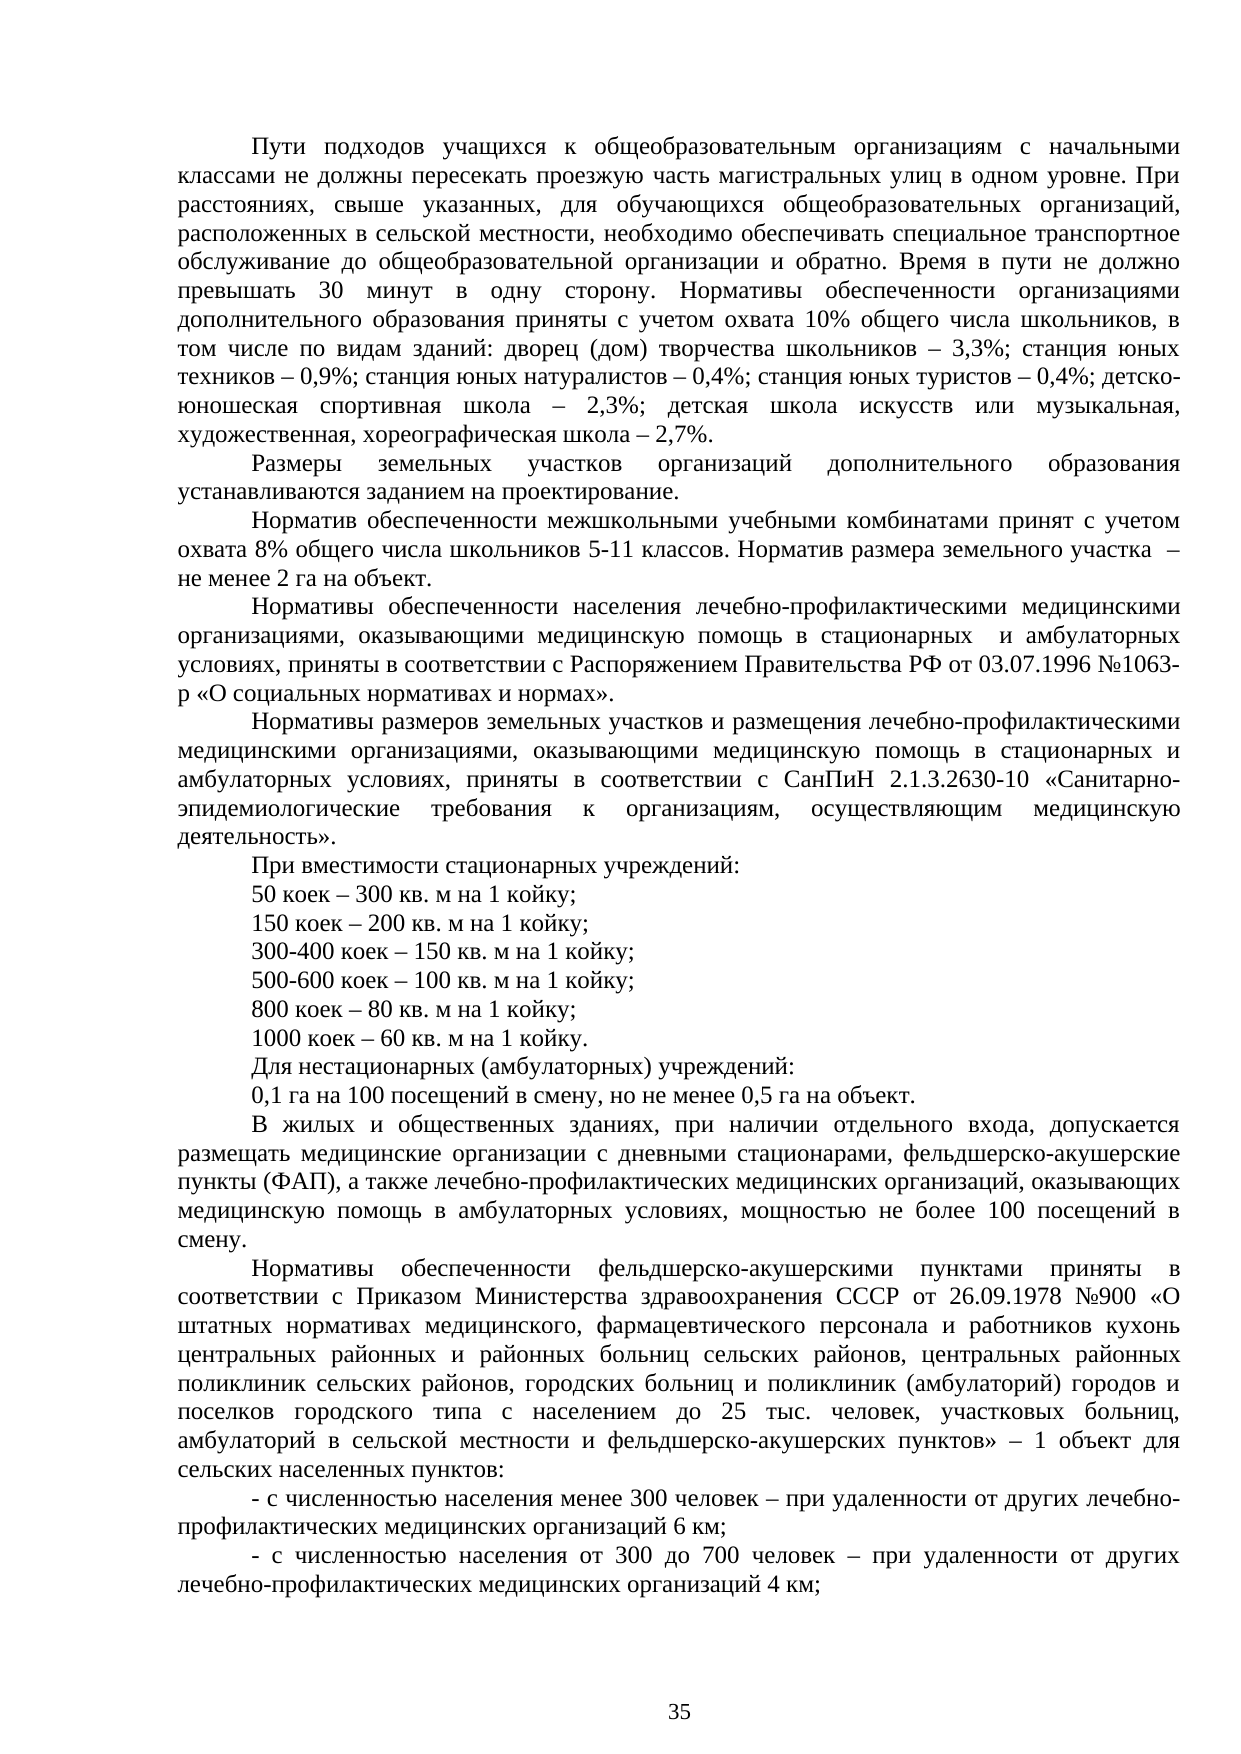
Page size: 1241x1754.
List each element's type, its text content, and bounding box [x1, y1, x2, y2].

text Нормативы обеспеченности населения лечебно-профилактическими медицинскими организациями, оказывающими медицинскую помощь в стационарных и амбулаторных условиях, приняты в соответствии с Распоряжением Правительства РФ от 03.07.1996 №1063-р «О социальных нормативах и нормах». [177, 591, 1181, 706]
text 500-600 коек – 100 кв. м на 1 койку; [177, 965, 1181, 994]
text Пути подходов учащихся к общеобразовательным организациям с начальными классами не должны пересекать проезжую часть магистральных улиц в одном уровне. При расстояниях, свыше указанных, для обучающихся общеобразовательных организаций, расположенных в сельской местности, необходимо обеспечивать специальное транспортное обслуживание до общеобразовательной организации и обратно. Время в пути не должно превышать 30 минут в одну сторону. Нормативы обеспеченности организациями дополнительного образования приняты с учетом охвата 10% общего числа школьников, в том числе по видам зданий: дворец (дом) творчества школьников – 3,3%; станция юных техников – 0,9%; станция юных натуралистов – 0,4%; станция юных туристов – 0,4%; детско-юношеская спортивная школа – 2,3%; детская школа искусств или музыкальная, художественная, хореографическая школа – 2,7%. [177, 131, 1181, 448]
text 300-400 коек – 150 кв. м на 1 койку; [177, 936, 1181, 965]
text - с численностью населения менее 300 человек – при удаленности от других лечебно-профилактических медицинских организаций 6 км; [177, 1483, 1181, 1540]
text Размеры земельных участков организаций дополнительного образования устанавливаются заданием на проектирование. [177, 448, 1181, 505]
text В жилых и общественных зданиях, при наличии отдельного входа, допускается размещать медицинские организации с дневными стационарами, фельдшерско-акушерские пункты (ФАП), а также лечебно-профилактических медицинских организаций, оказывающих медицинскую помощь в амбулаторных условиях, мощностью не более 100 посещений в смену. [177, 1109, 1181, 1253]
text 1000 коек – 60 кв. м на 1 койку. [177, 1023, 1181, 1051]
text 0,1 га на 100 посещений в смену, но не менее 0,5 га на объект. [177, 1080, 1181, 1109]
text Нормативы размеров земельных участков и размещения лечебно-профилактическими медицинскими организациями, оказывающими медицинскую помощь в стационарных и амбулаторных условиях, приняты в соответствии с СанПиН 2.1.3.2630-10 «Санитарно-эпидемиологические требования к организациям, осуществляющим медицинскую деятельность». [177, 706, 1181, 850]
text При вместимости стационарных учреждений: [177, 850, 1181, 879]
text Нормативы обеспеченности фельдшерско-акушерскими пунктами приняты в соответствии с Приказом Министерства здравоохранения СССР от 26.09.1978 №900 «О штатных нормативах медицинского, фармацевтического персонала и работников кухонь центральных районных и районных больниц сельских районов, центральных районных поликлиник сельских районов, городских больниц и поликлиник (амбулаторий) городов и поселков городского типа с населением до 25 тыс. человек, участковых больниц, амбулаторий в сельской местности и фельдшерско-акушерских пунктов» – 1 объект для сельских населенных пунктов: [177, 1253, 1181, 1483]
text Для нестационарных (амбулаторных) учреждений: [177, 1051, 1181, 1080]
text 800 коек – 80 кв. м на 1 койку; [177, 994, 1181, 1023]
text 50 коек – 300 кв. м на 1 койку; [177, 879, 1181, 908]
text 150 коек – 200 кв. м на 1 койку; [177, 908, 1181, 936]
text Норматив обеспеченности межшкольными учебными комбинатами принят с учетом охвата 8% общего числа школьников 5-11 классов. Норматив размера земельного участка – не менее 2 га на объект. [177, 505, 1181, 591]
text - с численностью населения от 300 до 700 человек – при удаленности от других лечебно-профилактических медицинских организаций 4 км; [177, 1540, 1181, 1598]
